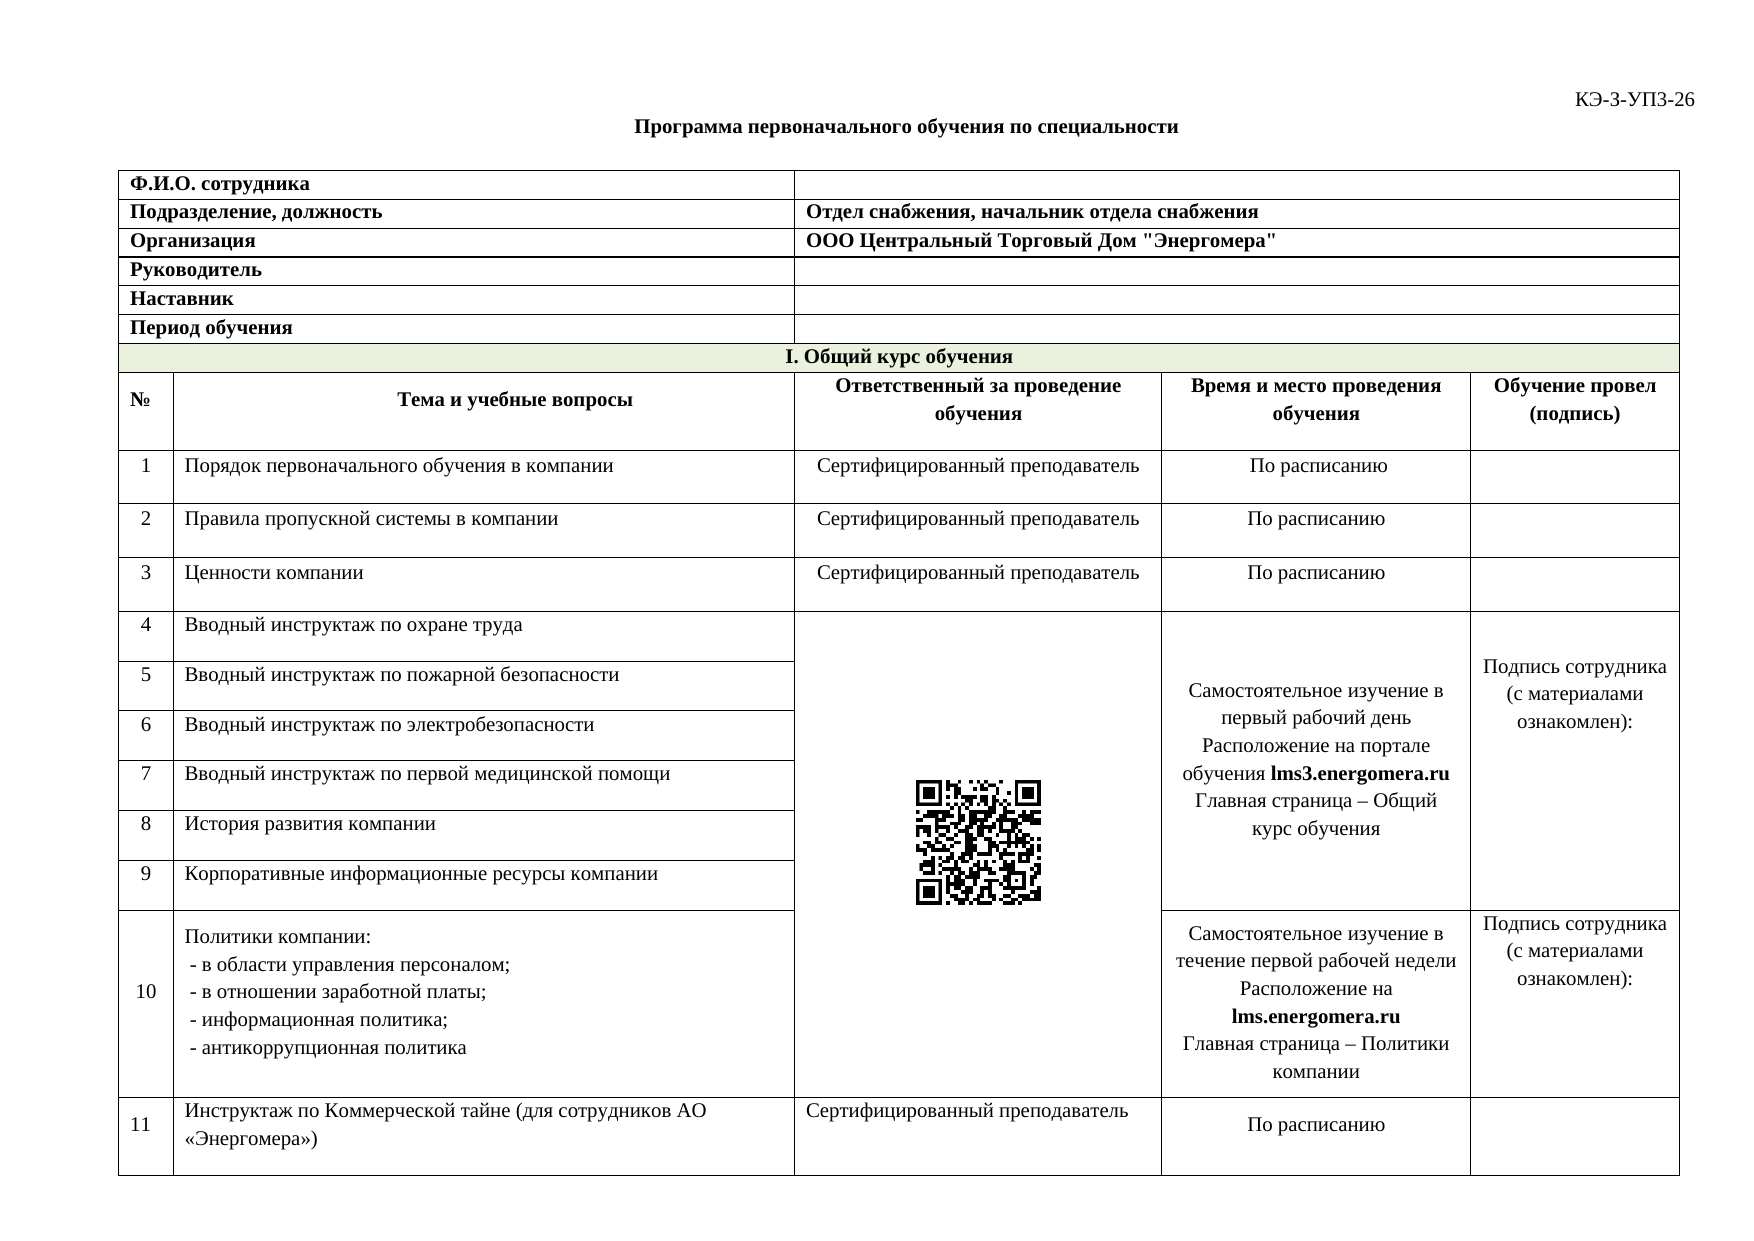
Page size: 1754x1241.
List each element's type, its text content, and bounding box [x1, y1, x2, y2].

table_cell [1471, 504, 1679, 557]
table_header Ф.И.О. сотрудника [119, 171, 794, 198]
table_cell [795, 315, 1679, 343]
table_cell ООО Центральный Торговый Дом "Энергомера" [795, 229, 1679, 256]
table_cell 1 [119, 451, 173, 503]
table_cell Отдел снабжения, начальник отдела снабжения [795, 200, 1679, 227]
table_cell Ответственный за проведение обучения [795, 373, 1161, 449]
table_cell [795, 1098, 1161, 1174]
table_cell 2 [119, 504, 173, 557]
table_cell № [119, 373, 173, 449]
table_cell Вводный инструктаж по электробезопасности [174, 711, 794, 760]
table_cell Обучение провел (подпись) [1471, 373, 1679, 449]
table_cell Правила пропускной системы в компании [174, 504, 794, 557]
table_cell [1471, 451, 1679, 503]
table_header [795, 171, 1679, 198]
table_cell Подразделение, должность [119, 200, 794, 227]
table_cell [1471, 558, 1679, 611]
table_cell 11 [119, 1098, 173, 1174]
table_cell Подпись сотрудника (с материалами ознакомлен): [1471, 612, 1679, 909]
table_cell Корпоративные информационные ресурсы компании [174, 861, 794, 909]
table_cell Подпись сотрудника (с материалами ознакомлен): [1471, 911, 1679, 1097]
table_cell 7 [119, 761, 173, 810]
table_cell Политики компании: - в области управления персоналом; - в отношении заработной платы; - информационная политика; - антикоррупционная политика [174, 911, 794, 1097]
table_cell Сертифицированный преподаватель [795, 558, 1161, 611]
table_cell 4 [119, 612, 173, 661]
table_cell Вводный инструктаж по охране труда [174, 612, 794, 661]
text Программа первоначального обучения по специальности [118, 114, 1695, 138]
table_cell По расписанию [1162, 451, 1470, 503]
table_cell Период обучения [119, 315, 794, 343]
table_cell [1471, 1098, 1679, 1174]
table_cell 6 [119, 711, 173, 760]
table_cell [795, 612, 1161, 1097]
table_cell Ценности компании [174, 558, 794, 611]
table_cell Вводный инструктаж по пожарной безопасности [174, 662, 794, 710]
table_cell Вводный инструктаж по первой медицинской помощи [174, 761, 794, 810]
table_cell Самостоятельное изучение в течение первой рабочей недели Расположение на lms.energomera.ru Главная страница – Политики компании [1162, 911, 1470, 1097]
table_cell Руководитель [119, 258, 794, 285]
table_cell 9 [119, 861, 173, 909]
table_cell Организация [119, 229, 794, 256]
table_cell [795, 258, 1679, 285]
table_cell По расписанию [1162, 504, 1470, 557]
table_cell Порядок первоначального обучения в компании [174, 451, 794, 503]
table_cell 3 [119, 558, 173, 611]
table_cell По расписанию [1162, 558, 1470, 611]
table_cell Инструктаж по Коммерческой тайне (для сотрудников АО «Энергомера») [174, 1098, 794, 1174]
table_cell Время и место проведения обучения [1162, 373, 1470, 449]
table_cell История развития компании [174, 811, 794, 860]
table_cell 8 [119, 811, 173, 860]
table_cell Наставник [119, 286, 794, 314]
table_cell Самостоятельное изучение в первый рабочий день Расположение на портале обучения lms3.energomera.ru Главная страница – Общий курс обучения [1162, 612, 1470, 909]
picture [900, 764, 1056, 920]
table_cell [795, 286, 1679, 314]
table_cell 10 [119, 911, 173, 1097]
table_cell I. Общий курс обучения [119, 344, 1679, 372]
table_cell Сертифицированный преподаватель [795, 504, 1161, 557]
table_cell По расписанию [1162, 1098, 1470, 1174]
table_cell Тема и учебные вопросы [174, 373, 794, 449]
table_cell 5 [119, 662, 173, 710]
table_cell Сертифицированный преподаватель [795, 451, 1161, 503]
text КЭ-З-УП3-26 [118, 87, 1695, 111]
